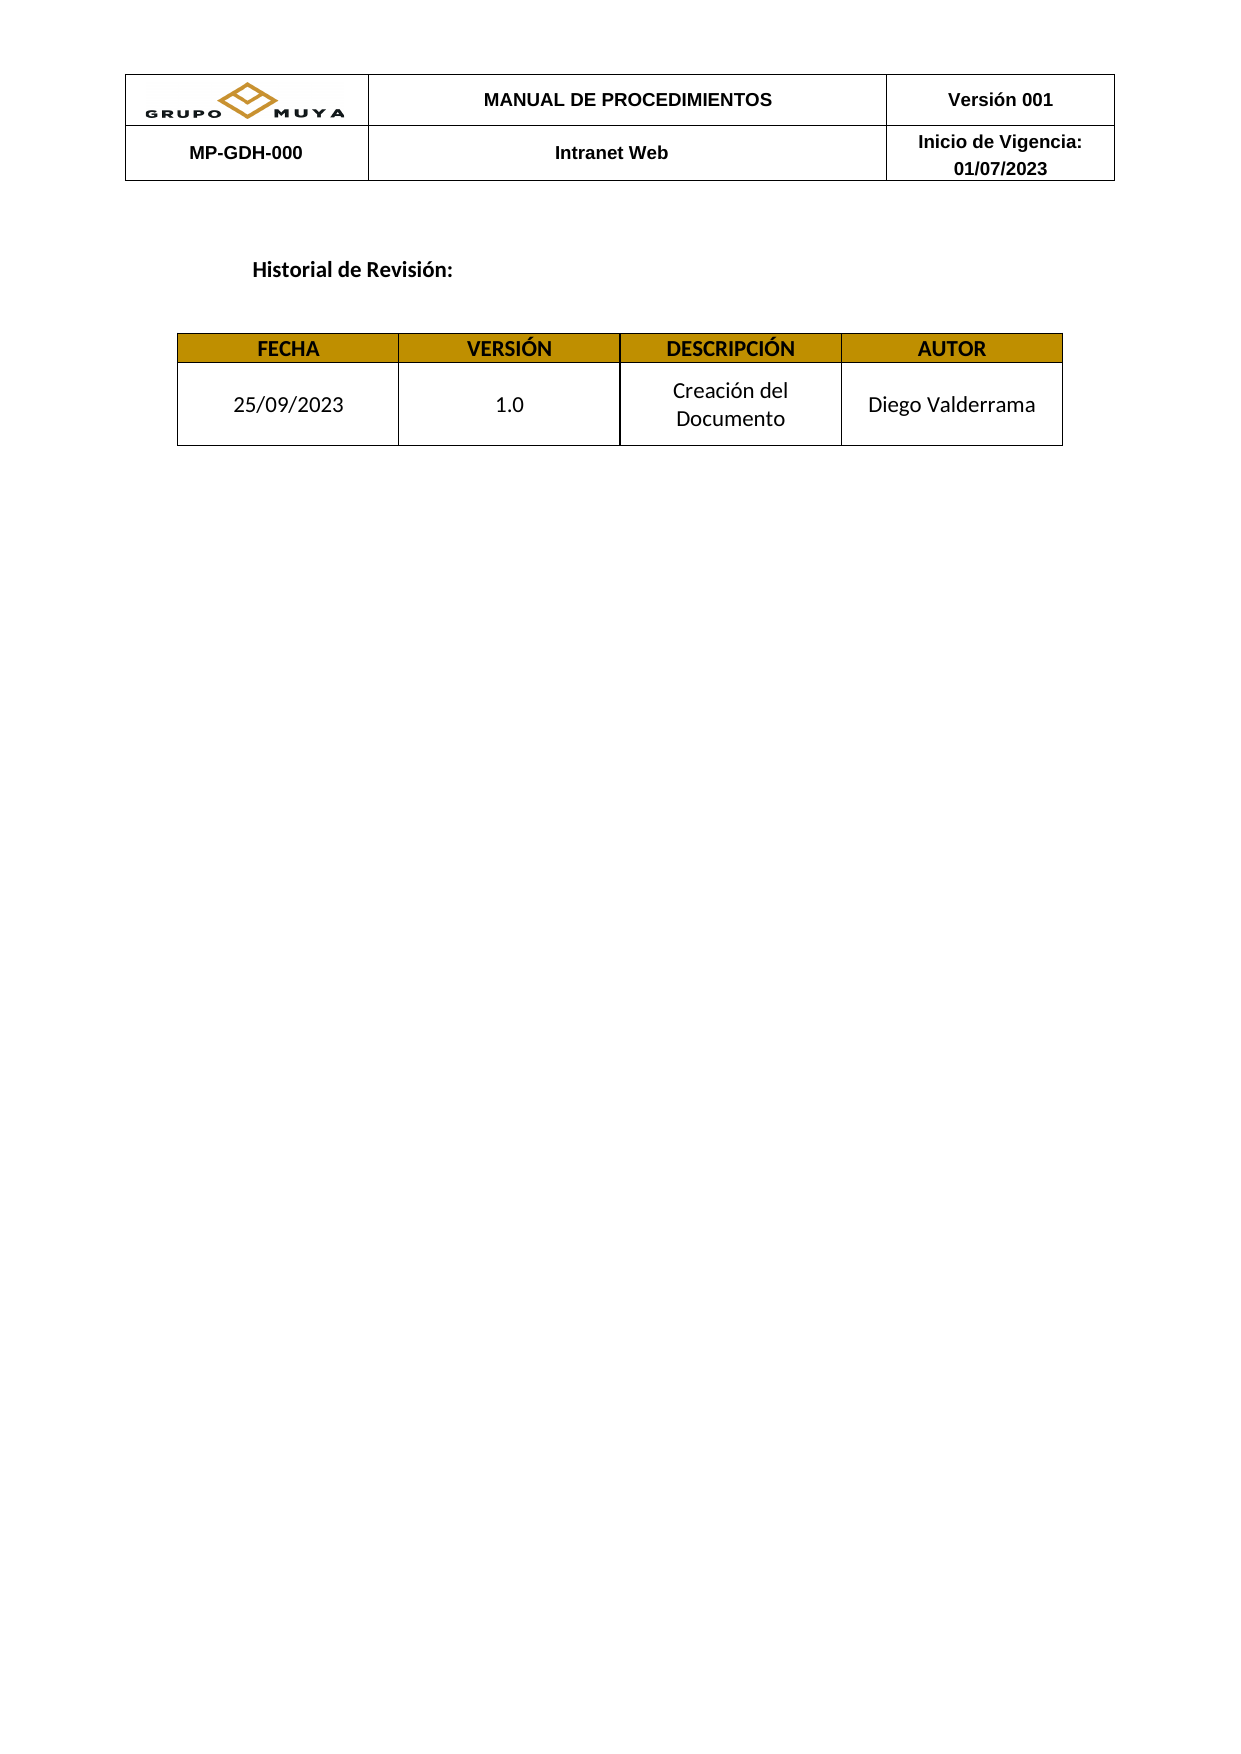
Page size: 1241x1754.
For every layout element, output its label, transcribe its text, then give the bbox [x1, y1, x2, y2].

picture [145, 82, 345, 119]
table_cell 25/09/2023 [178, 363, 398, 445]
table_header VERSIÓN [399, 334, 619, 362]
table_header DESCRIPCIÓN [621, 334, 841, 362]
table_cell Diego Valderrama [842, 363, 1062, 445]
table_cell Creación del Documento [621, 363, 841, 445]
table_header FECHA [178, 334, 398, 362]
table_header AUTOR [842, 334, 1062, 362]
table_cell 1.0 [399, 363, 619, 445]
list Historial de Revisión: [252, 256, 1063, 283]
